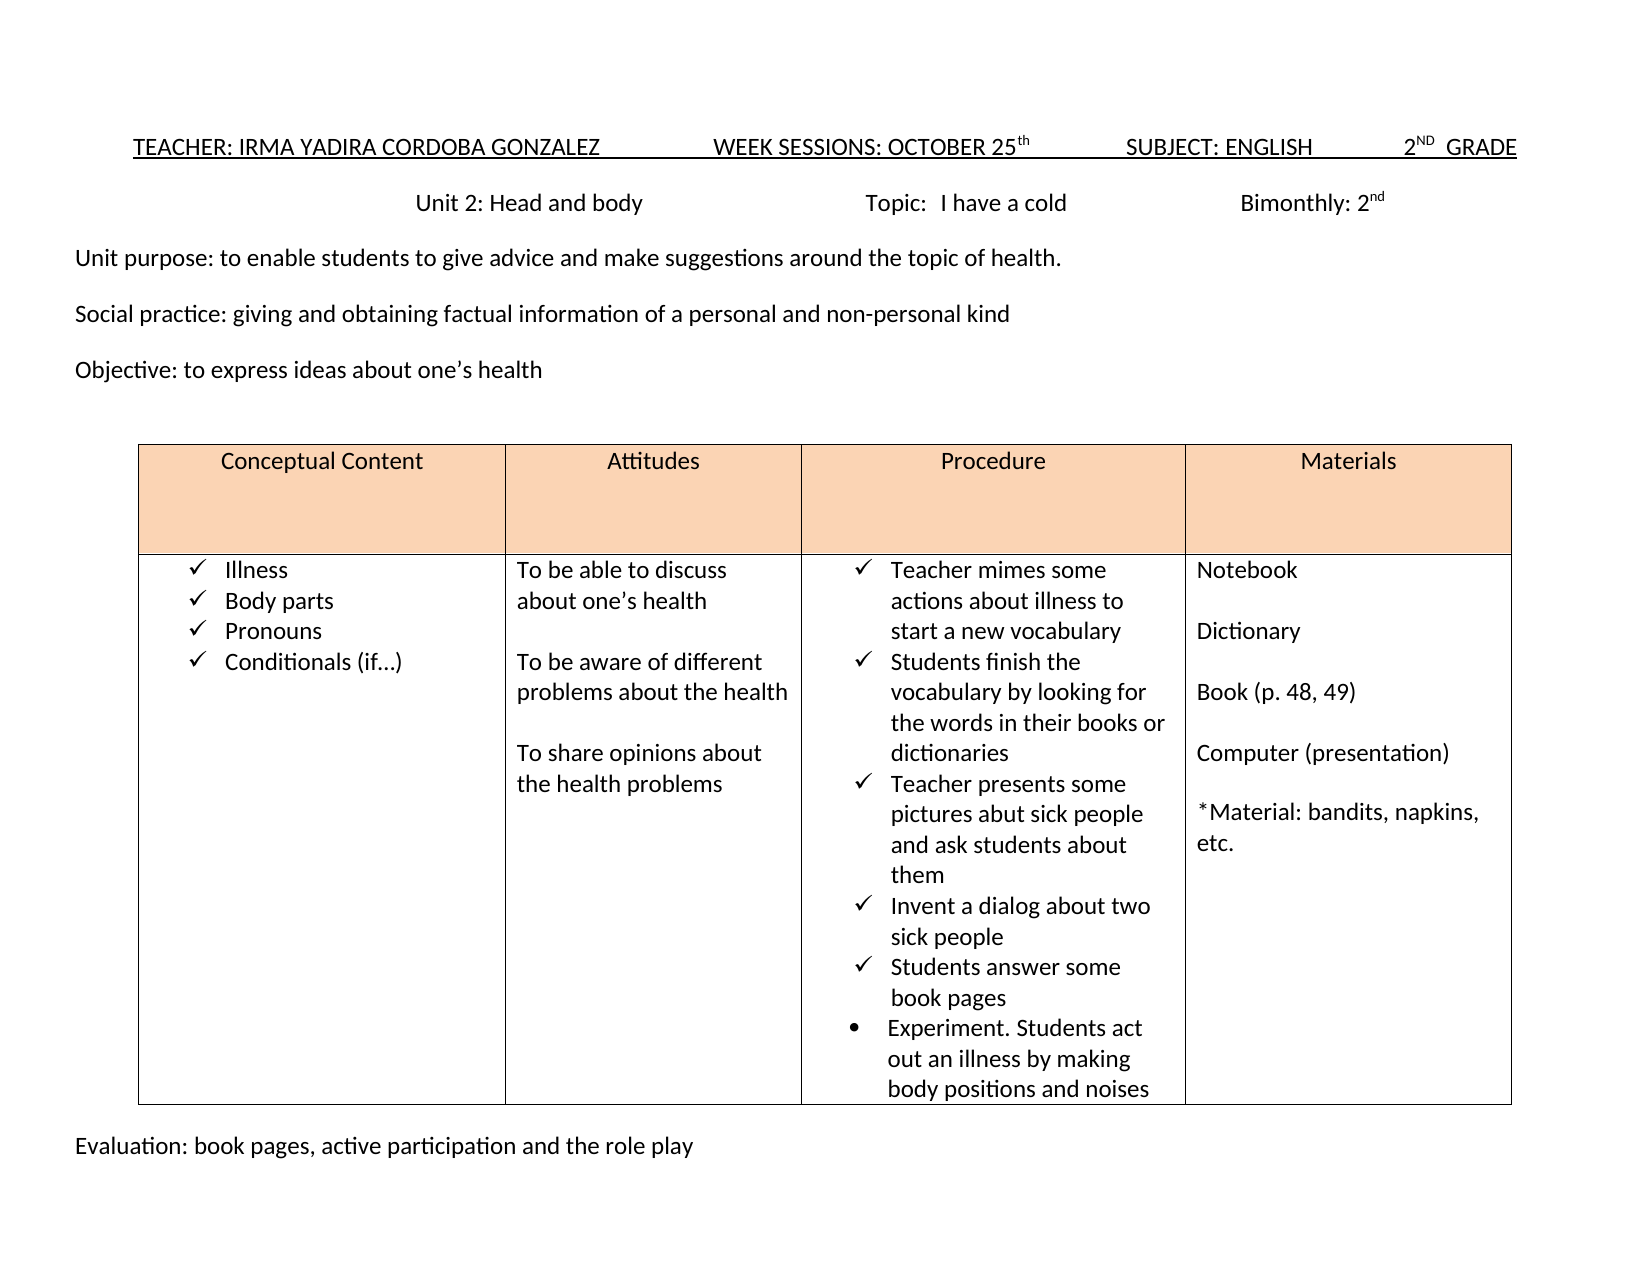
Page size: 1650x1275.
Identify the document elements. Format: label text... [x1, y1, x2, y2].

text Unit purpose: to enable students to give advice and make suggestions around the topic of health. [75, 242, 1575, 273]
text TEACHER: IRMA YADIRA CORDOBA GONZALEZ WEEK SESSIONS: OCTOBER 25th SUBJECT: ENGLISH 2ND GRADE [75, 131, 1575, 161]
table_header Attitudes [506, 445, 801, 553]
text Evaluation: book pages, active participation and the role play [75, 1024, 1575, 1161]
table_cell Illness Body parts Pronouns Conditionals (if…) [139, 555, 505, 1104]
table_header Materials [1186, 445, 1511, 553]
table_cell To be able to discuss about one’s health To be aware of different problems about the health To share opinions about the health problems [506, 555, 801, 1104]
table_header Conceptual Content [139, 445, 505, 553]
text Social practice: giving and obtaining factual information of a personal and non-personal kind [75, 298, 1575, 329]
text Objective: to express ideas about one’s health [75, 354, 1575, 385]
table_cell Notebook Dictionary Book (p. 48, 49) Computer (presentation) *Material: bandits, napkins, etc. [1186, 555, 1511, 1104]
table_header Procedure [802, 445, 1185, 553]
table_cell Teacher mimes some actions about illness to start a new vocabulary Students finish the vocabulary by looking for the words in their books or dictionaries Teacher presents some pictures abut sick people and ask students about them Invent a dialog about two sick people Students answer some book pages Experiment. Students act out an illness by making body positions and noises [802, 555, 1185, 1104]
text Unit 2: Head and body Topic: I have a cold Bimonthly: 2nd [150, 187, 1575, 217]
